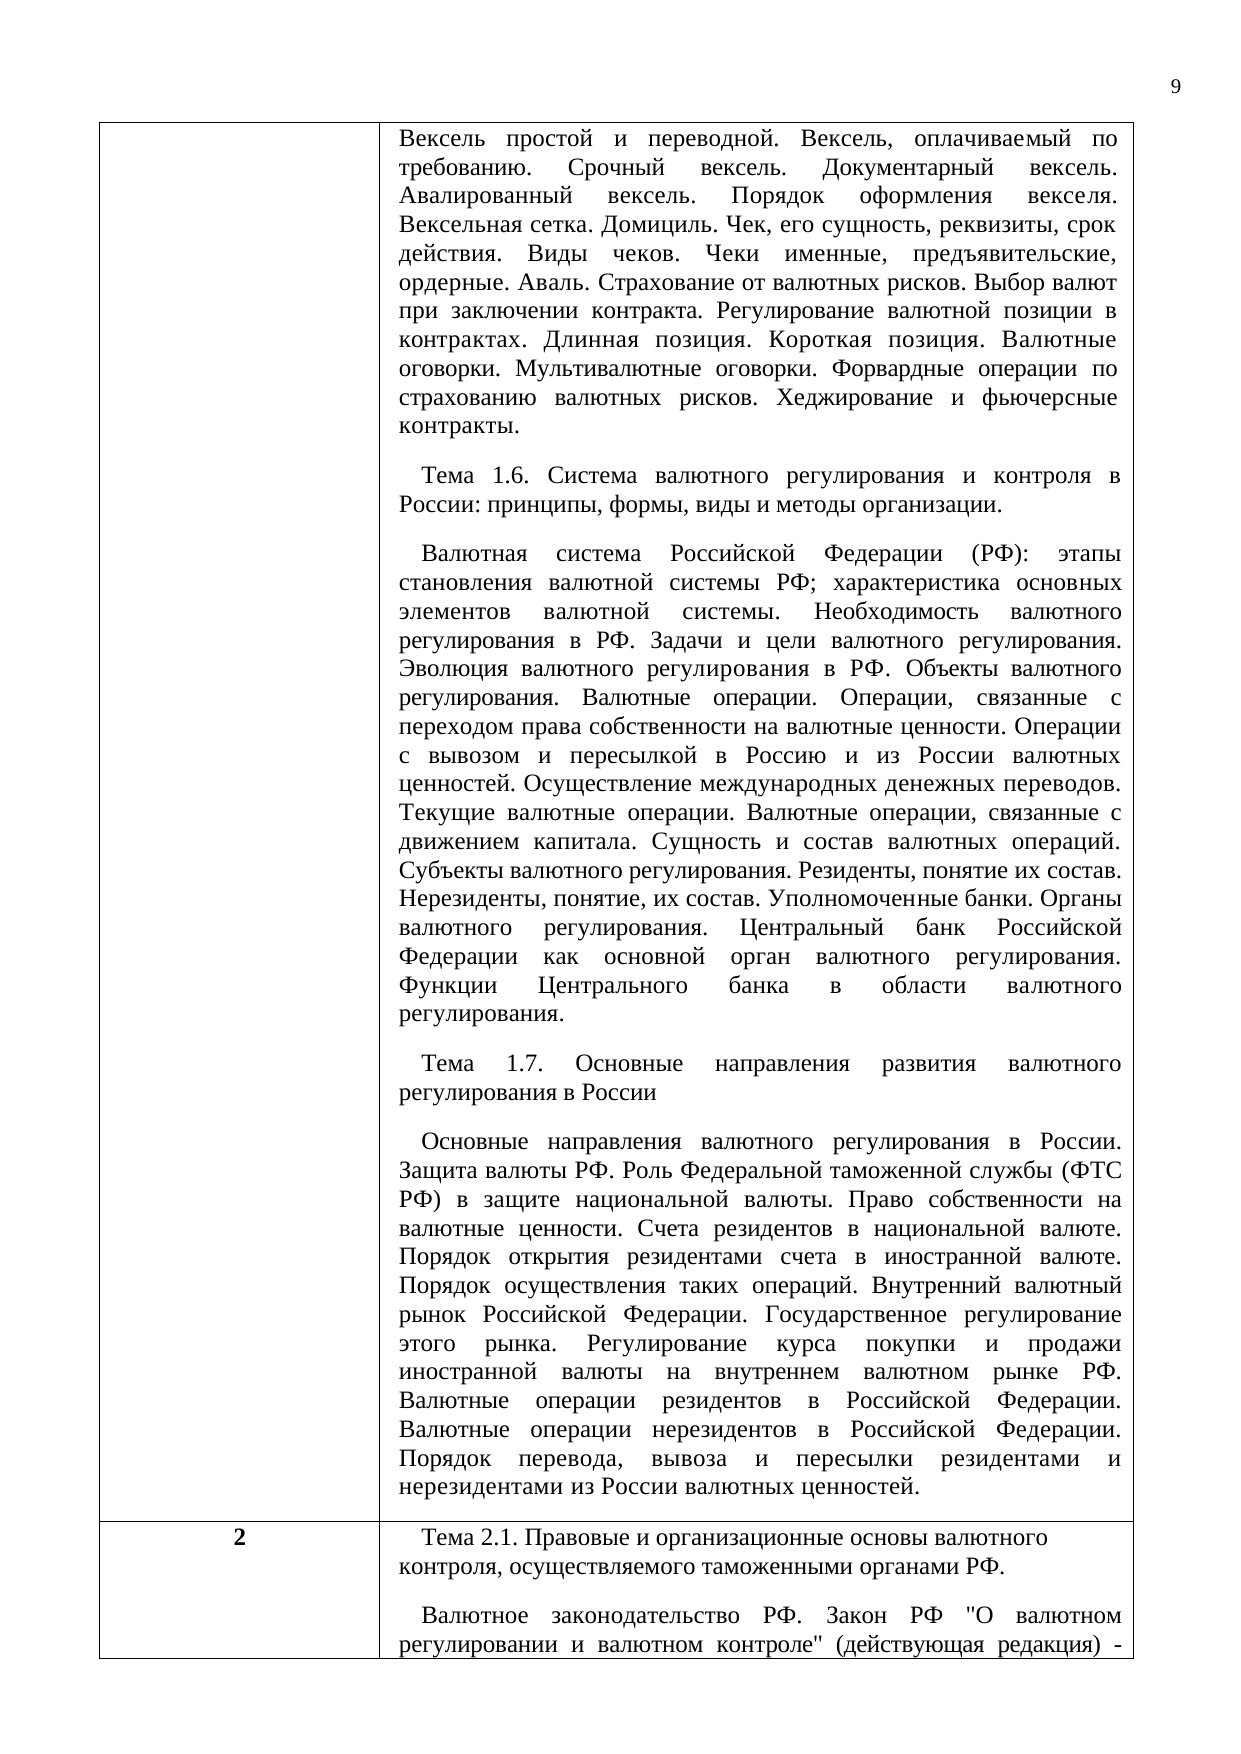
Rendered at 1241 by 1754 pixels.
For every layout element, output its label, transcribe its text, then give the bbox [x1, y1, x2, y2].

table_cell 1 [100, 123, 379, 1521]
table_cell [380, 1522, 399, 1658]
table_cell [380, 123, 1133, 1521]
table_cell 2 [100, 1522, 379, 1658]
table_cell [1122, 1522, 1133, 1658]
